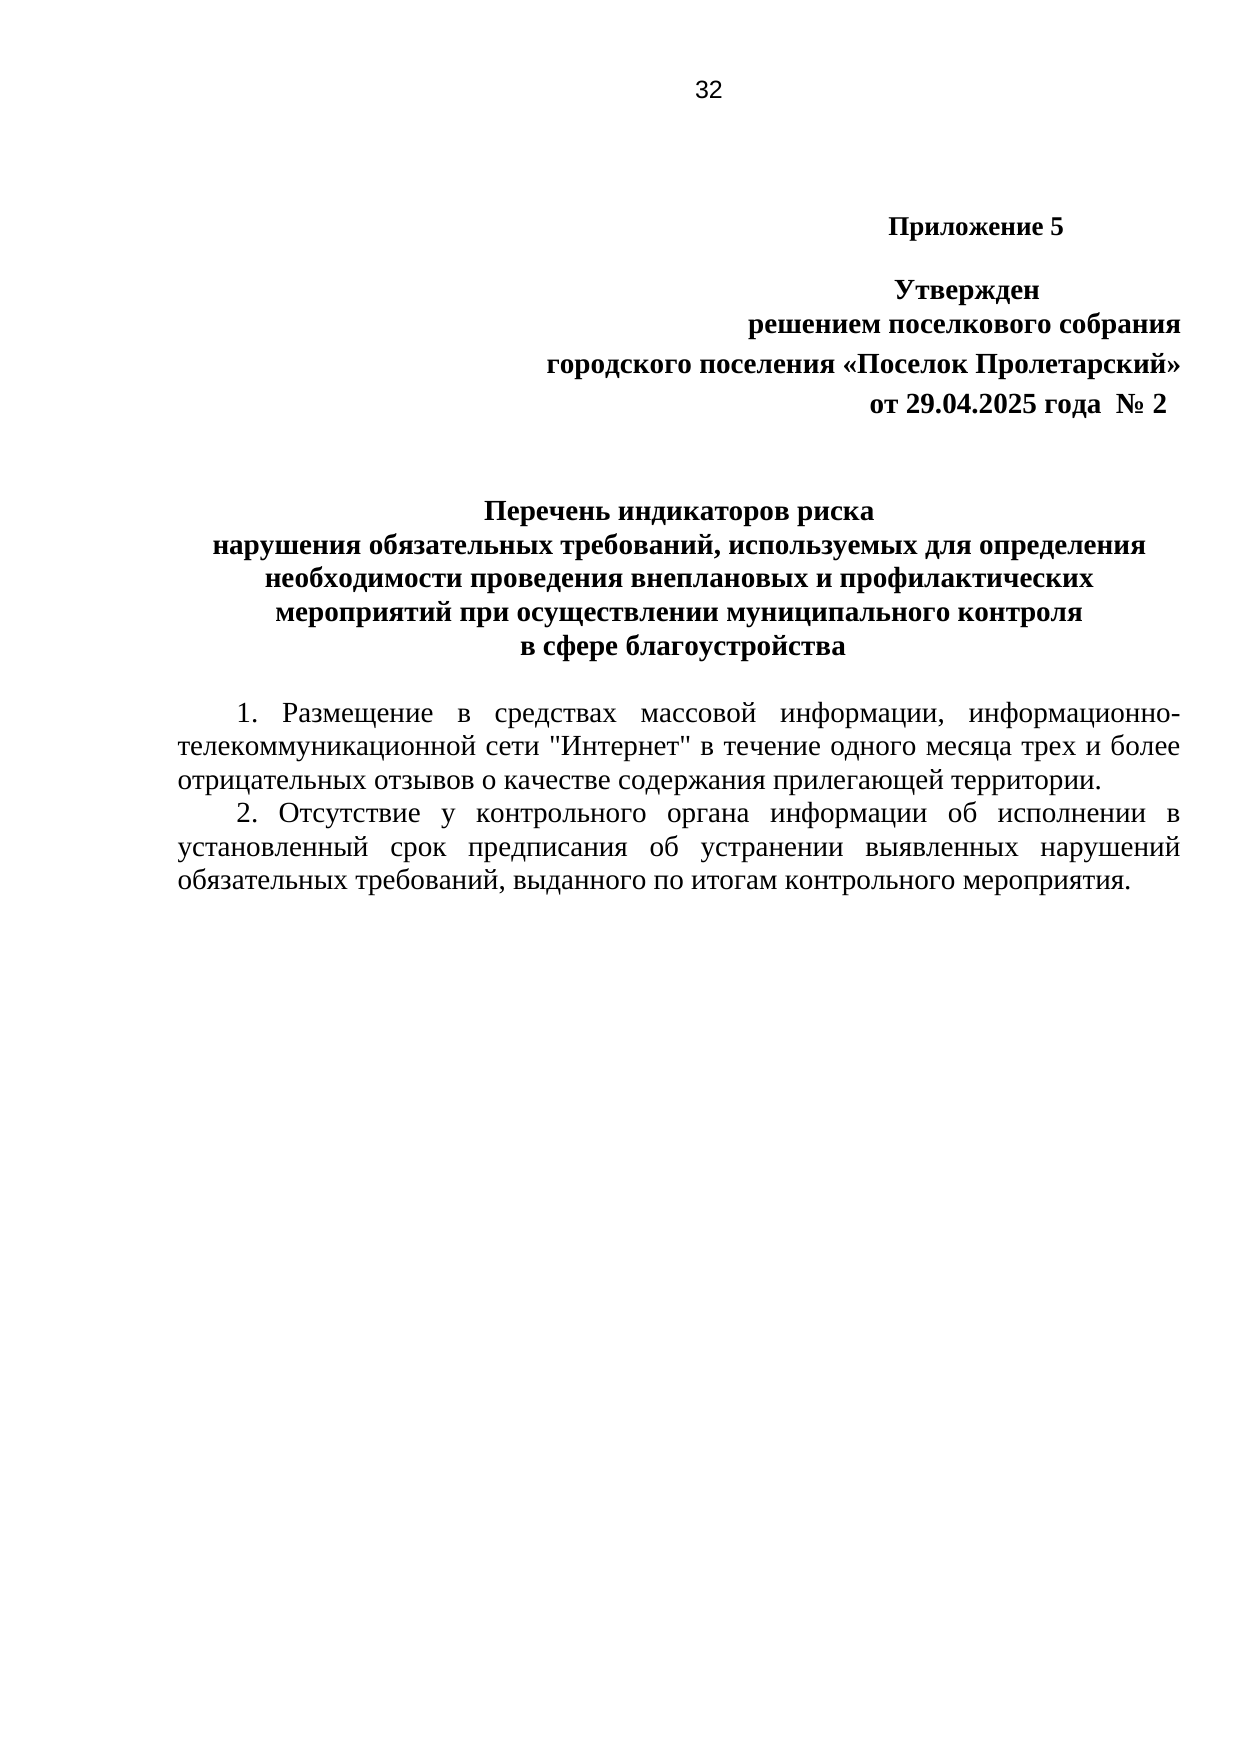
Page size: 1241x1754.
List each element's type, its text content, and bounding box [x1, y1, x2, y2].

list в сфере благоустройства [177, 628, 1181, 661]
list нарушения обязательных требований, используемых для определения необходимости проведения внеплановых и профилактических мероприятий при осуществлении муниципального контроля [177, 527, 1181, 628]
list Перечень индикаторов риска [177, 493, 1181, 527]
text 2. Отсутствие у контрольного органа информации об исполнении в установленный срок предписания об устранении выявленных нарушений обязательных требований, выданного по итогам контрольного мероприятия. [177, 795, 1181, 896]
text городского поселения «Поселок Пролетарский» [244, 346, 1181, 379]
text решением поселкового собрания [244, 306, 1181, 339]
text Приложение 5 [177, 210, 1181, 241]
text Утвержден [177, 272, 1181, 306]
text 1. Размещение в средствах массовой информации, информационно-телекоммуникационной сети "Интернет" в течение одного месяца трех и более отрицательных отзывов о качестве содержания прилегающей территории. [177, 695, 1181, 795]
text от 29.04.2025 года № 2 [693, 386, 1181, 420]
